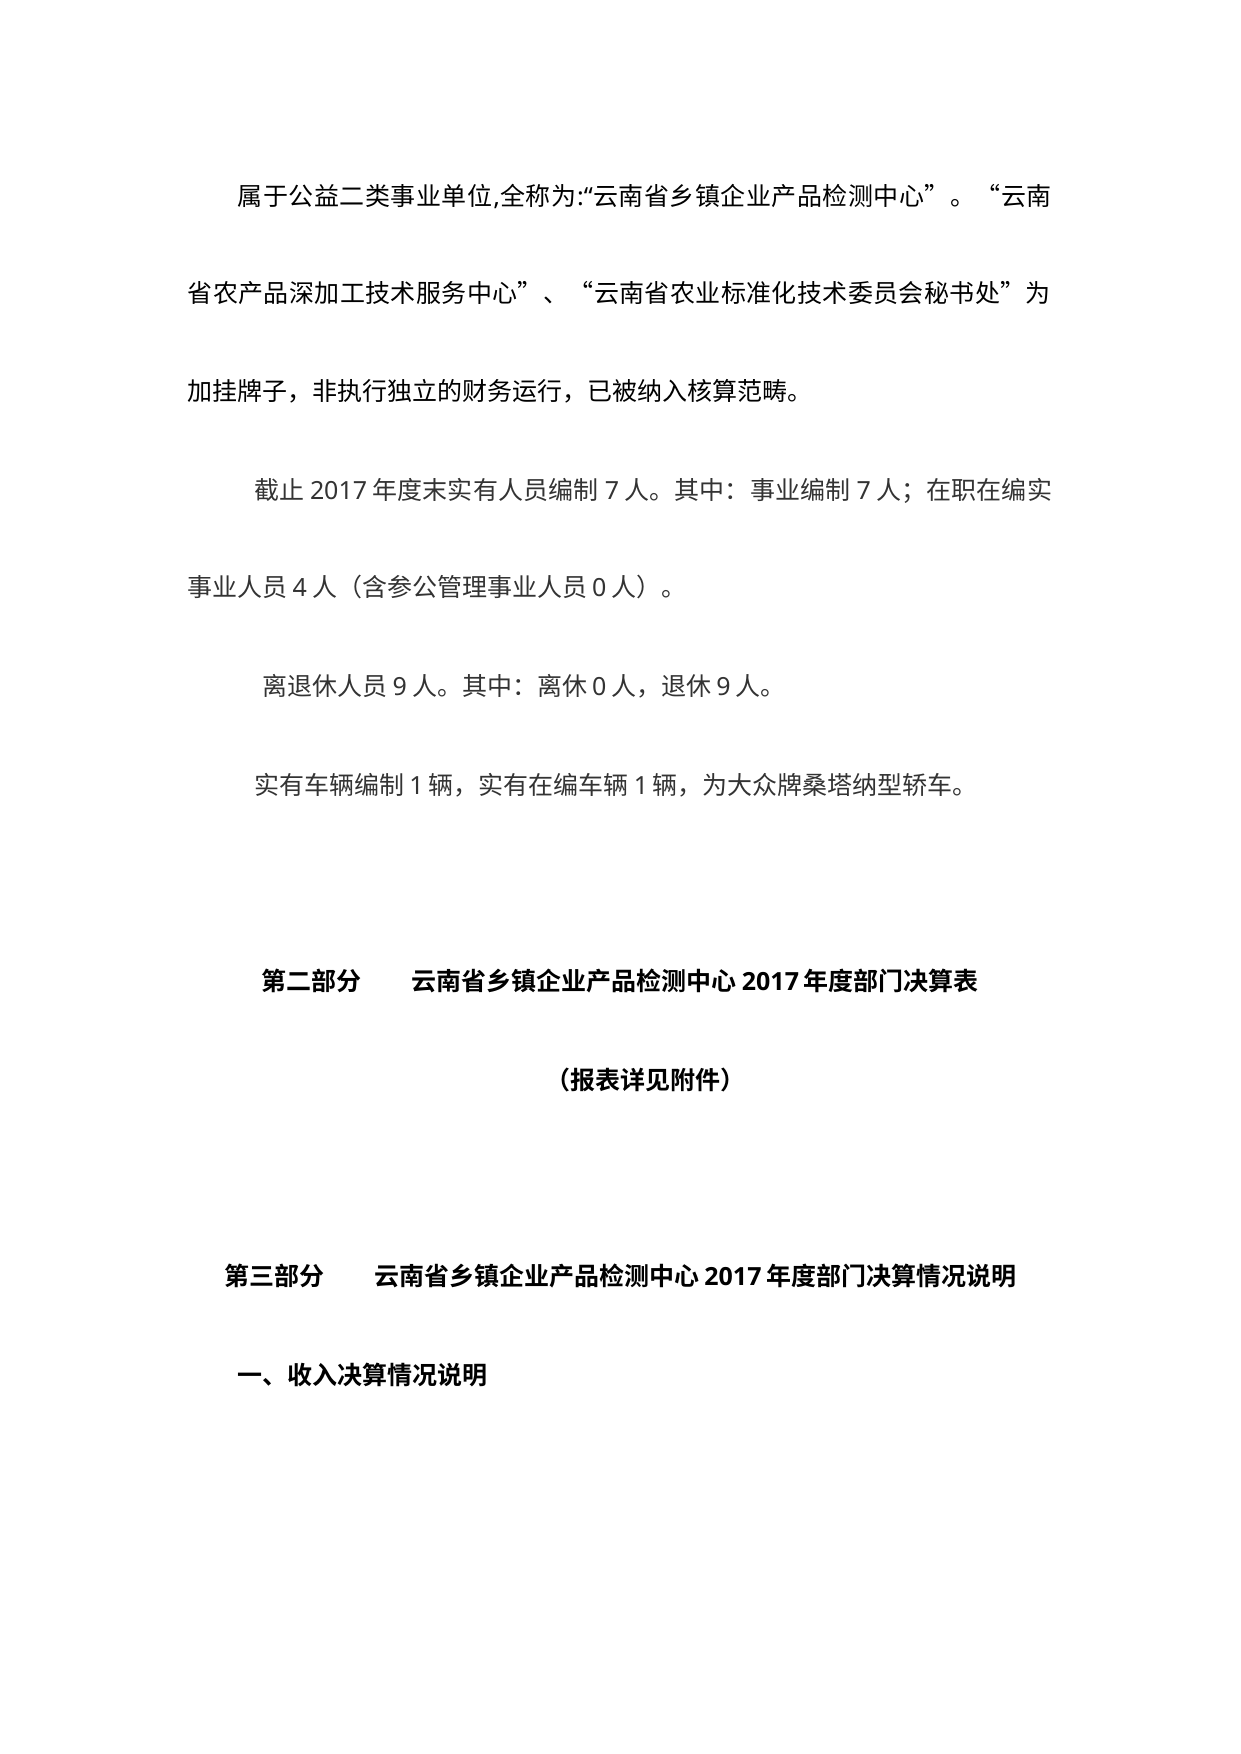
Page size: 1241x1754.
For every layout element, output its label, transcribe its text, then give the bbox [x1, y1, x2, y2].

text 一、收入决算情况说明 [187, 1341, 1053, 1406]
text 离退休人员9人。其中：离休0人，退休9人。 [187, 652, 1053, 717]
text 第三部分 云南省乡镇企业产品检测中心2017年度部门决算情况说明 [187, 1242, 1053, 1307]
text 属于公益二类事业单位,全称为:“云南省乡镇企业产品检测中心”。“云南省农产品深加工技术服务中心”、“云南省农业标准化技术委员会秘书处”为加挂牌子，非执行独立的财务运行，已被纳入核算范畴。 [187, 162, 1053, 422]
text （报表详见附件） [187, 1046, 1053, 1111]
text 第二部分 云南省乡镇企业产品检测中心2017年度部门决算表 [187, 947, 1053, 1012]
text 实有车辆编制1辆，实有在编车辆1辆，为大众牌桑塔纳型轿车。 [187, 751, 1053, 816]
text 截止2017年度末实有人员编制7人。其中：事业编制7人；在职在编实事业人员4人（含参公管理事业人员0人）。 [187, 456, 1053, 618]
